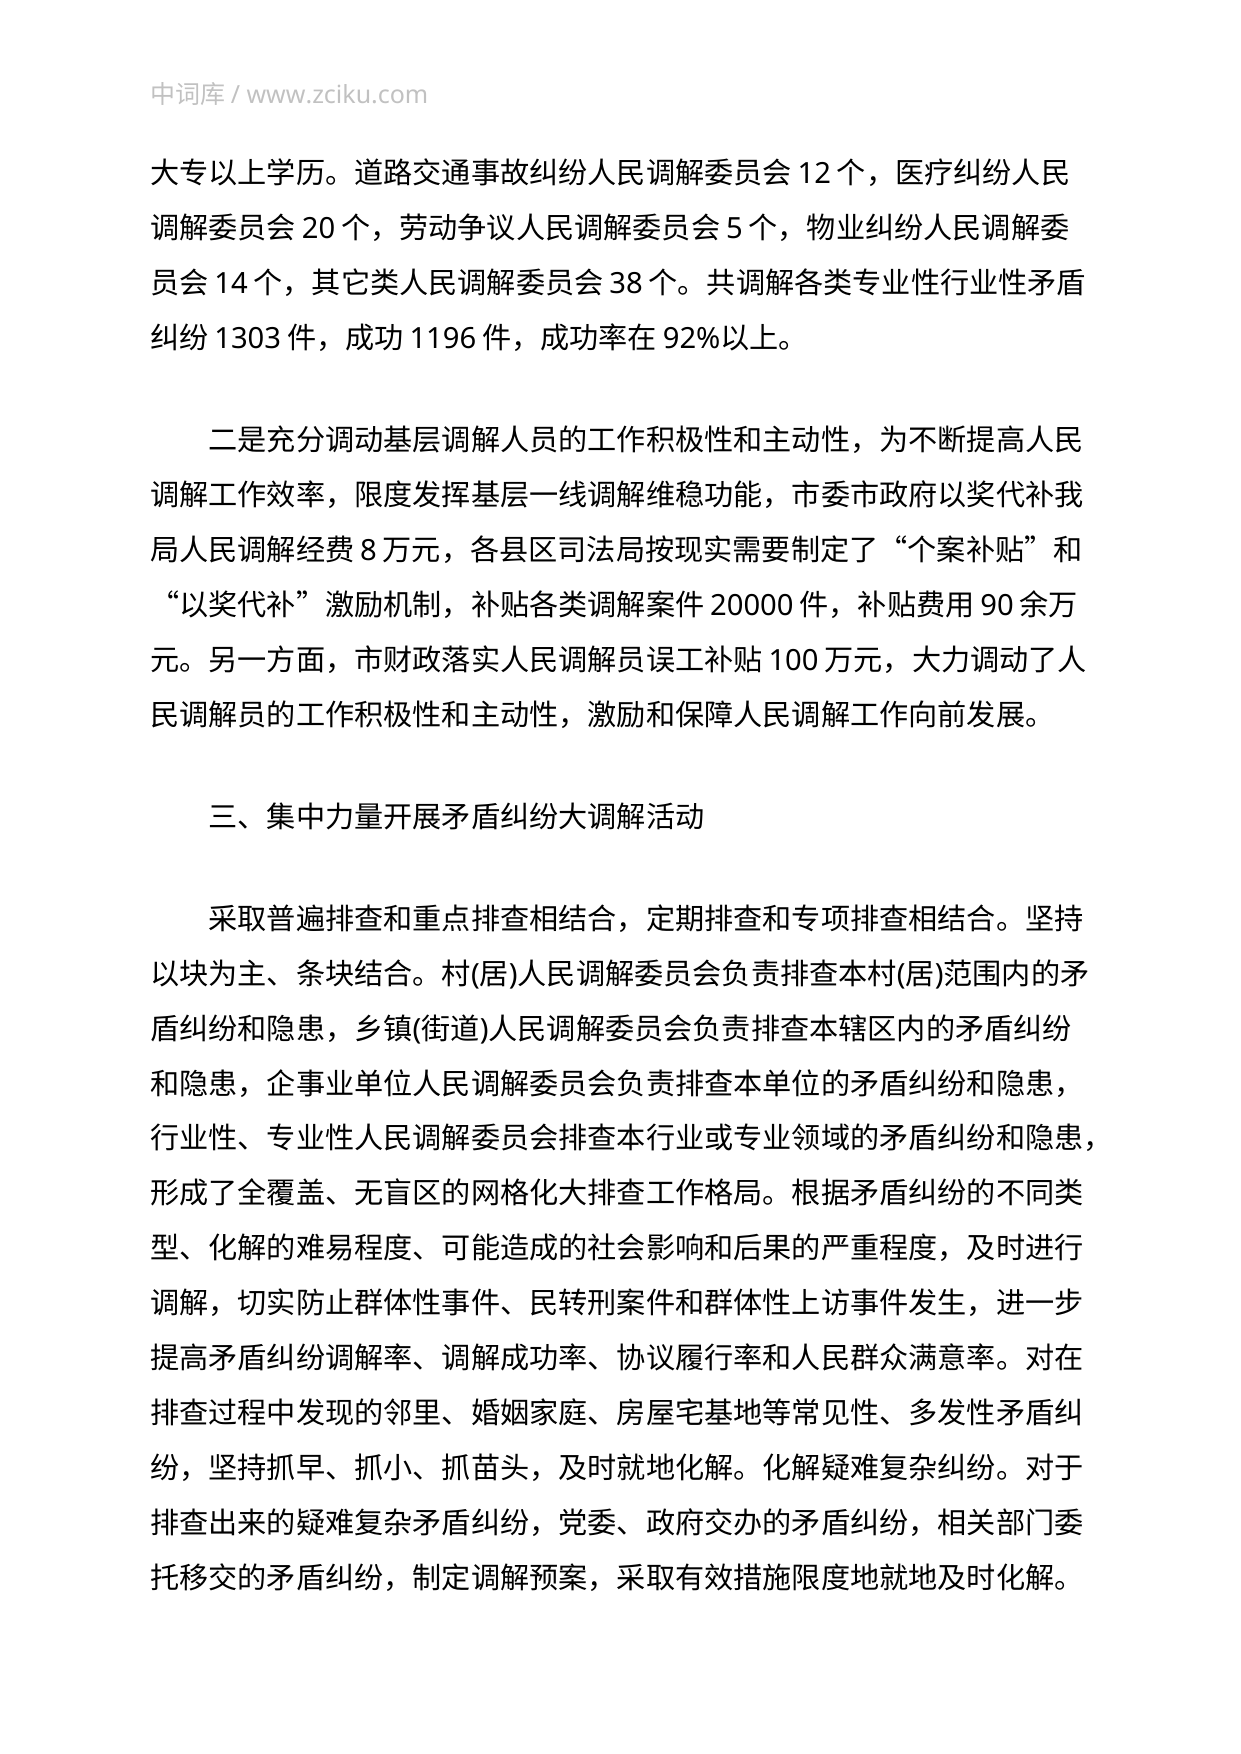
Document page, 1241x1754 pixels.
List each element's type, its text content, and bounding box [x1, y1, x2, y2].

text 三、集中力量开展矛盾纠纷大调解活动 [150, 793, 1090, 836]
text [150, 895, 1090, 1597]
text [150, 150, 1090, 357]
text 二是充分调动基层调解人员的工作积极性和主动性，为不断提高人民调解工作效率，限度发挥基层一线调解维稳功能，市委市政府以奖代补我局人民调解经费8万元，各县区司法局按现实需要制定了“个案补贴”和“以奖代补”激励机制，补贴各类调解案件20000件，补贴费用90余万元。另一方面，市财政落实人民调解员误工补贴100万元，大力调动了人民调解员的工作积极性和主动性，激励和保障人民调解工作向前发展。 [150, 417, 1090, 734]
